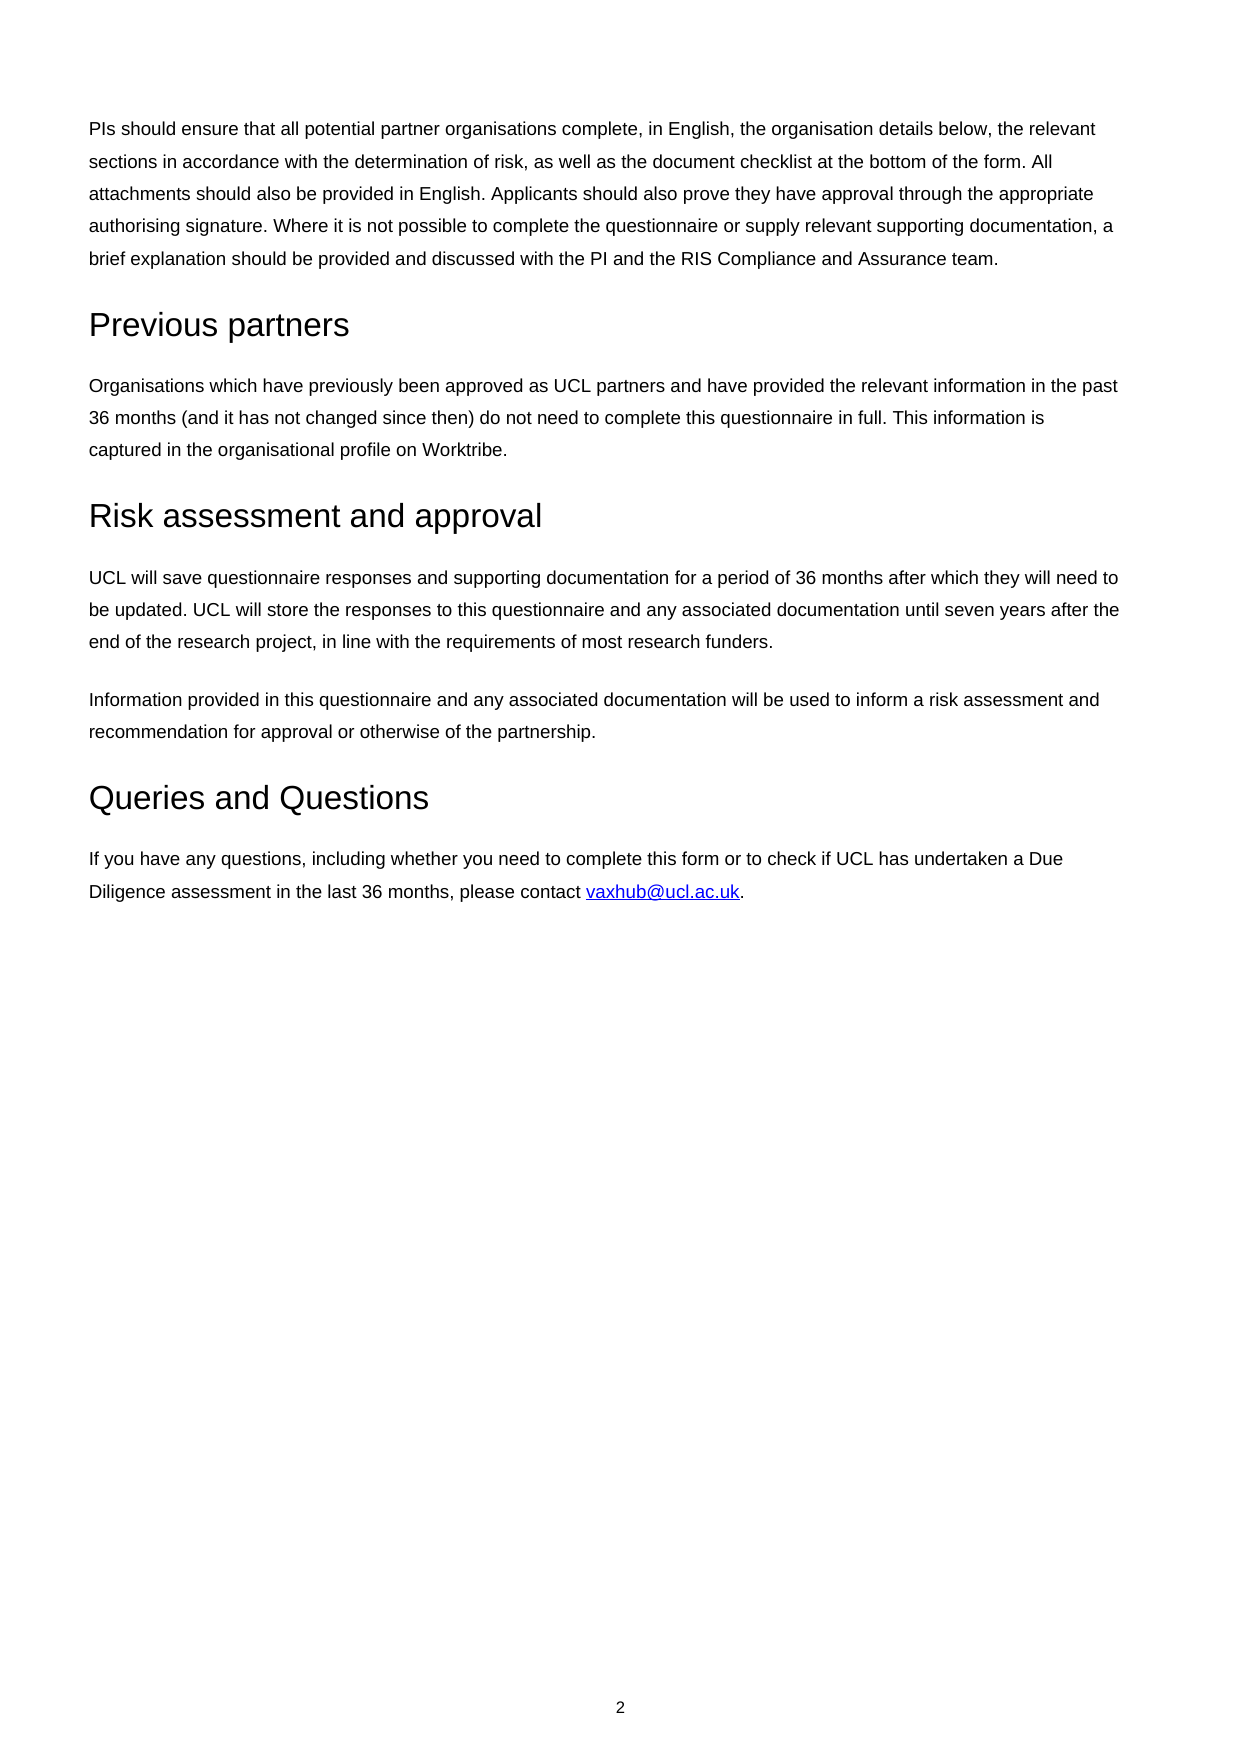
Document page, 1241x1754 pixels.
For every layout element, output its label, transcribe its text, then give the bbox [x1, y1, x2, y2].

text UCL will save questionnaire responses and supporting documentation for a period of 36 months after which they will need to be updated. UCL will store the responses to this questionnaire and any associated documentation until seven years after the end of the research project, in line with the requirements of most research funders. [88, 567, 1122, 653]
text Organisations which have previously been approved as UCL partners and have provided the relevant information in the past 36 months (and it has not changed since then) do not need to complete this questionnaire in full. This information is captured in the organisational profile on Worktribe. [88, 375, 1122, 461]
subtitle Queries and Questions [88, 778, 1122, 817]
subtitle Risk assessment and approval [88, 497, 1122, 535]
text Information provided in this questionnaire and any associated documentation will be used to inform a risk assessment and recommendation for approval or otherwise of the partnership. [88, 688, 1122, 742]
text If you have any questions, including whether you need to complete this form or to check if UCL has undertaken a Due Diligence assessment in the last 36 months, please contact vaxhub@ucl.ac.uk. [88, 848, 1122, 902]
subtitle Previous partners [88, 304, 1122, 343]
text PIs should ensure that all potential partner organisations complete, in English, the organisation details below, the relevant sections in accordance with the determination of risk, as well as the document checklist at the bottom of the form. All attachments should also be provided in English. Applicants should also prove they have approval through the appropriate authorising signature. Where it is not possible to complete the questionnaire or supply relevant supporting documentation, a brief explanation should be provided and discussed with the PI and the RIS Compliance and Assurance team. [88, 118, 1122, 269]
